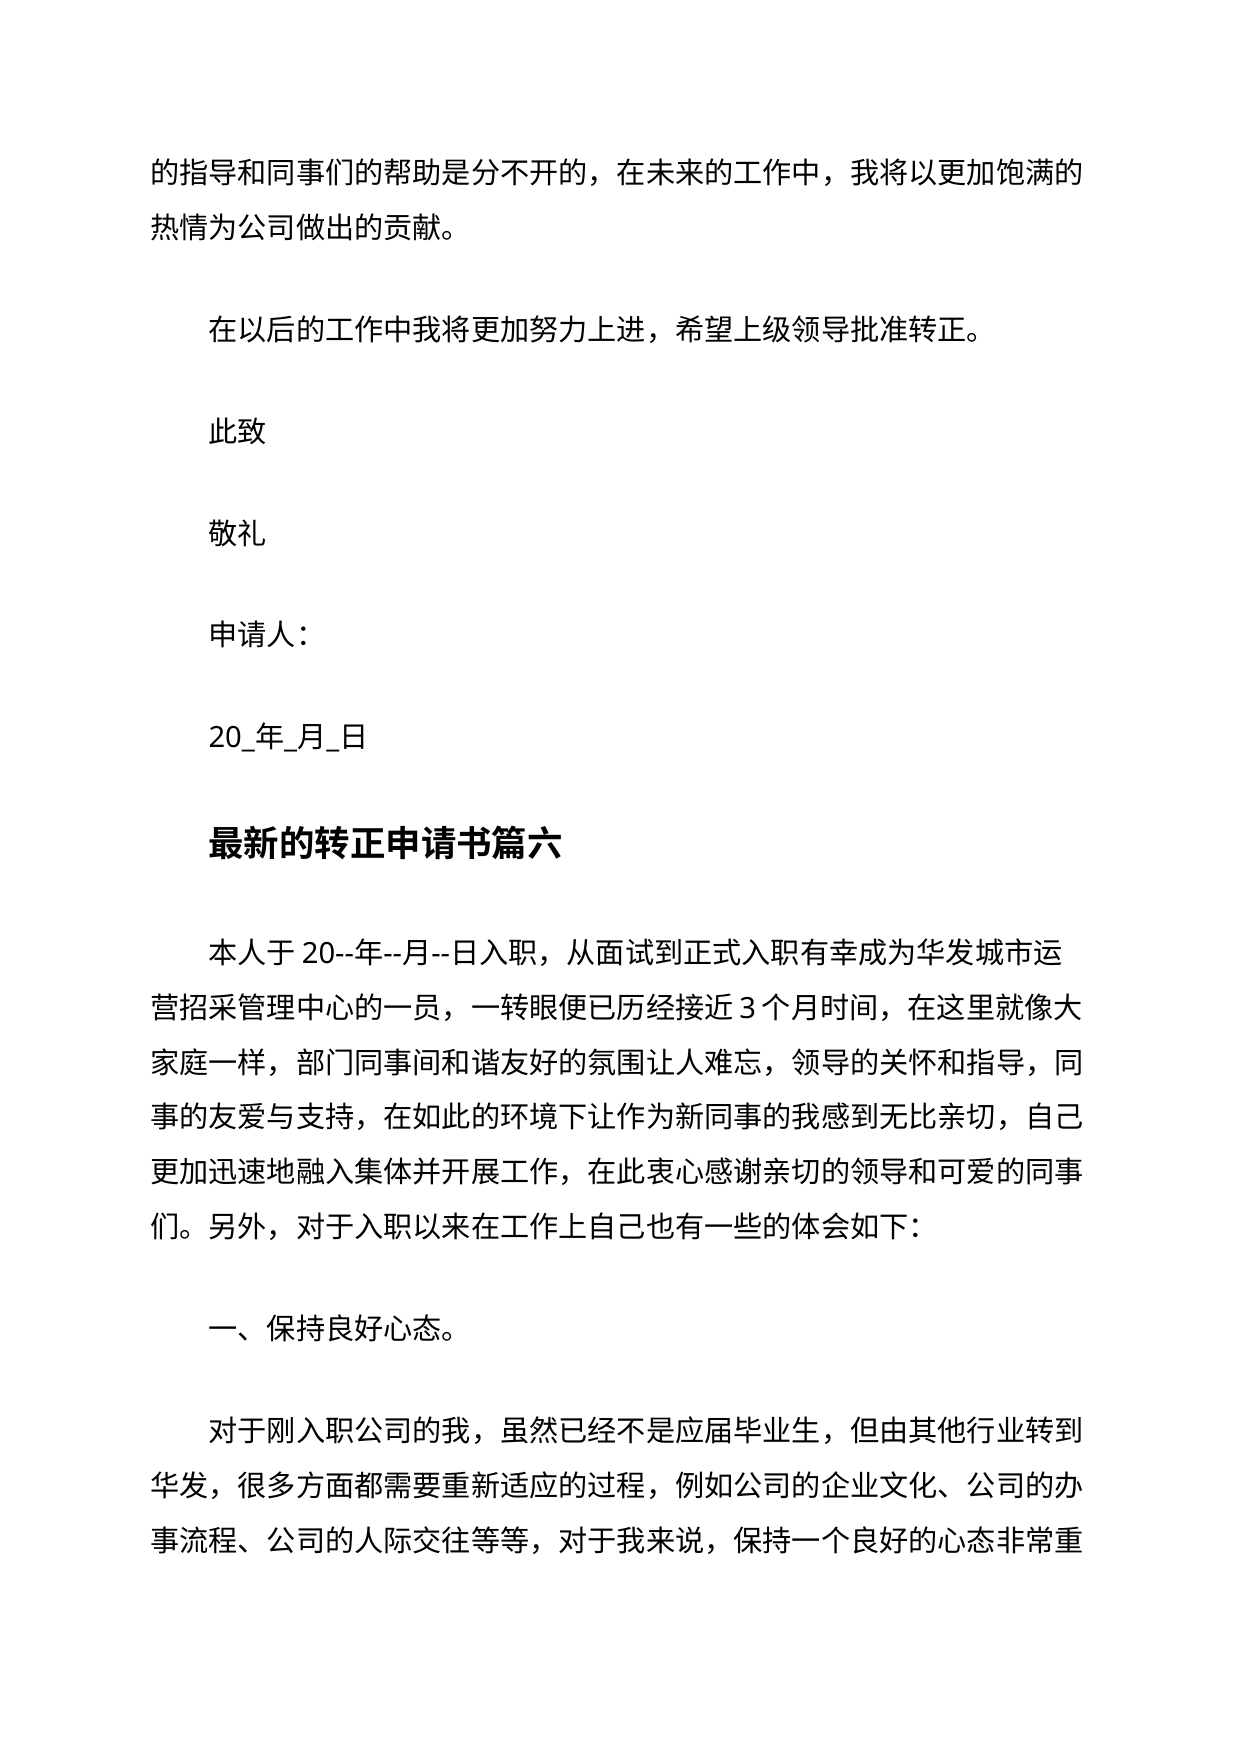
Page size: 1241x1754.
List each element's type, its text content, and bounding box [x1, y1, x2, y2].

text 一、保持良好心态。 [150, 1306, 1090, 1348]
text 此致 [150, 408, 1090, 451]
text 最新的转正申请书篇六 [150, 816, 1090, 867]
text 申请人： [150, 612, 1090, 654]
text 本人于20--年--月--日入职，从面试到正式入职有幸成为华发城市运营招采管理中心的一员，一转眼便已历经接近3个月时间，在这里就像大家庭一样，部门同事间和谐友好的氛围让人难忘，领导的关怀和指导，同事的友爱与支持，在如此的环境下让作为新同事的我感到无比亲切，自己更加迅速地融入集体并开展工作，在此衷心感谢亲切的领导和可爱的同事们。另外，对于入职以来在工作上自己也有一些的体会如下： [150, 929, 1090, 1246]
text 20_年_月_日 [150, 714, 1090, 756]
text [150, 150, 1090, 247]
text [150, 1407, 1090, 1559]
text 敬礼 [150, 510, 1090, 552]
text 在以后的工作中我将更加努力上进，希望上级领导批准转正。 [150, 307, 1090, 349]
